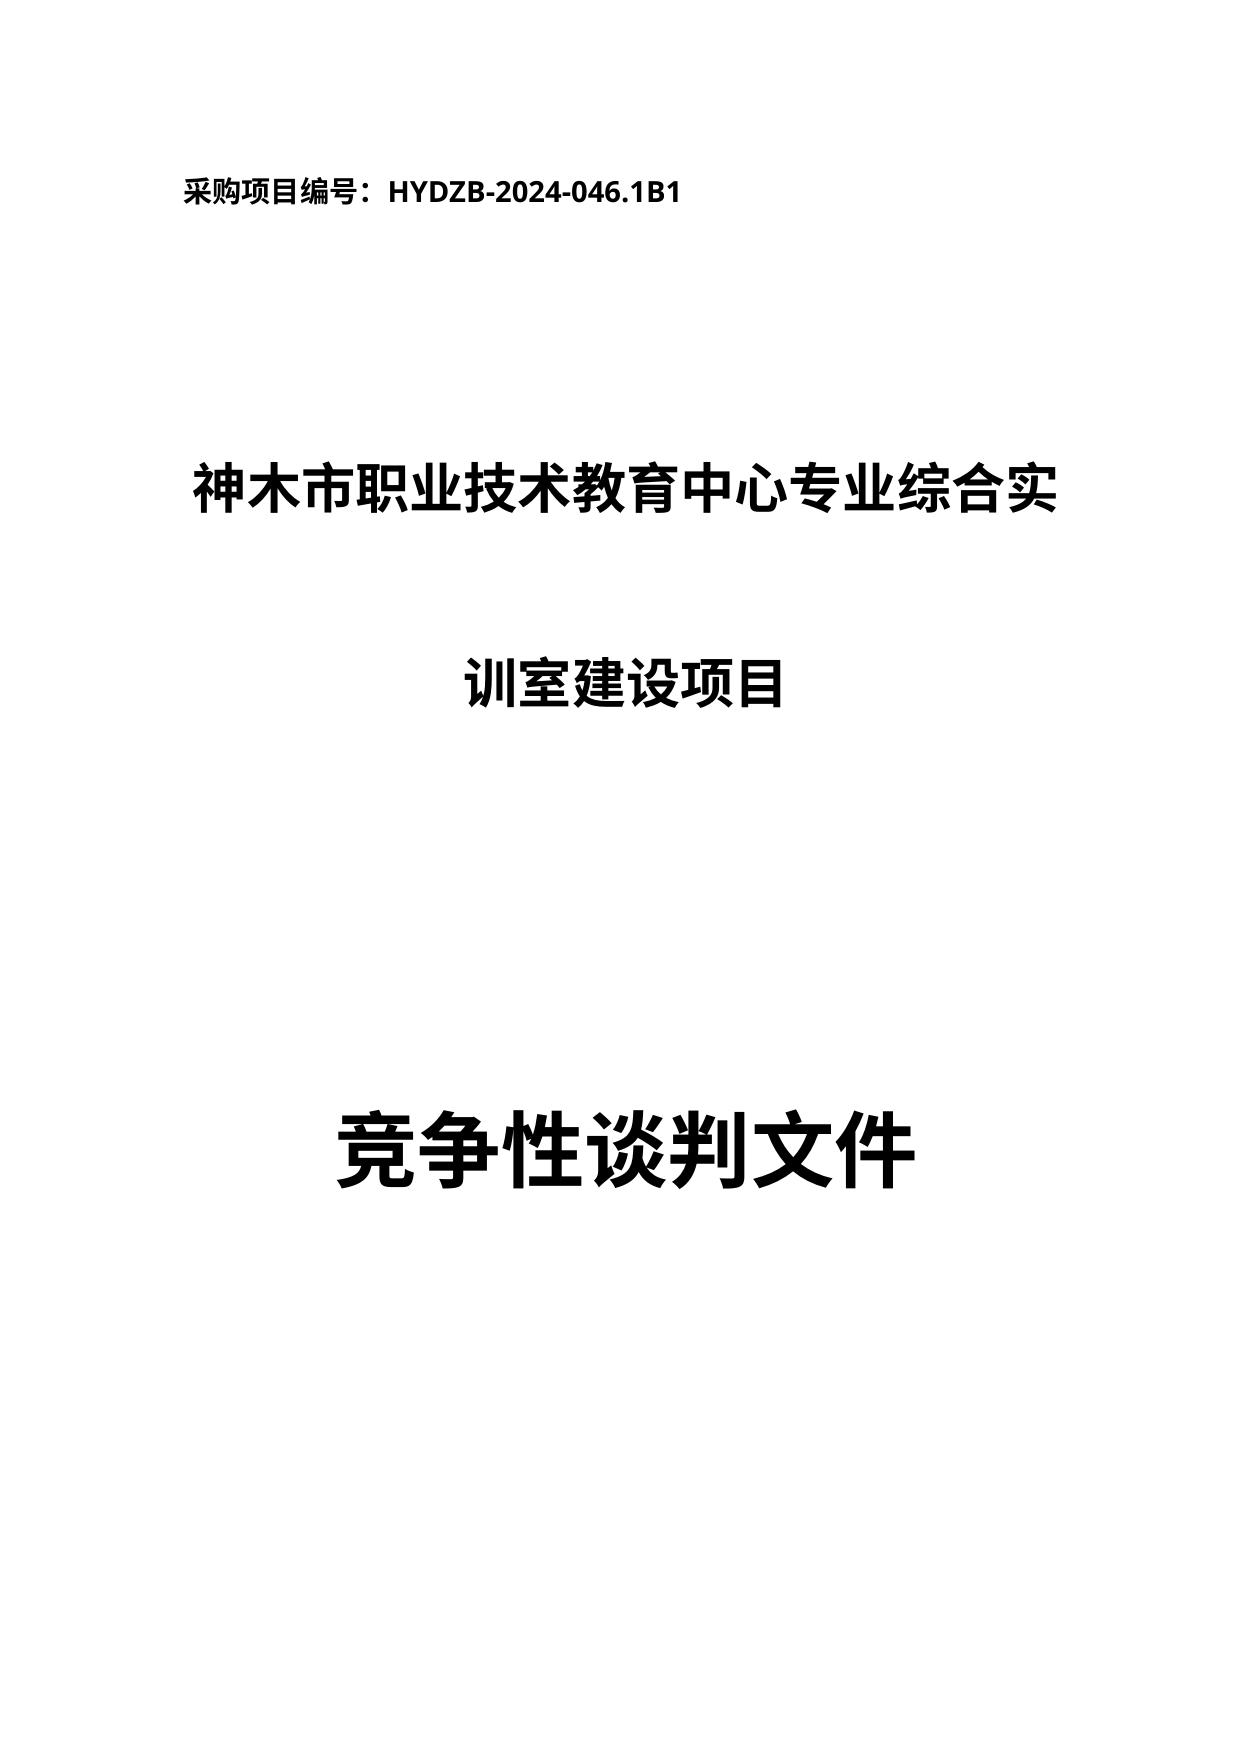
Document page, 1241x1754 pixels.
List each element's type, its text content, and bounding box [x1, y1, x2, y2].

text 神木市职业技术教育中心专业综合实训室建设项目 [183, 437, 1069, 729]
text 竞争性谈判文件 [183, 1080, 1069, 1210]
text 采购项目编号：HYDZB-2024-046.1B1 [183, 157, 1069, 222]
